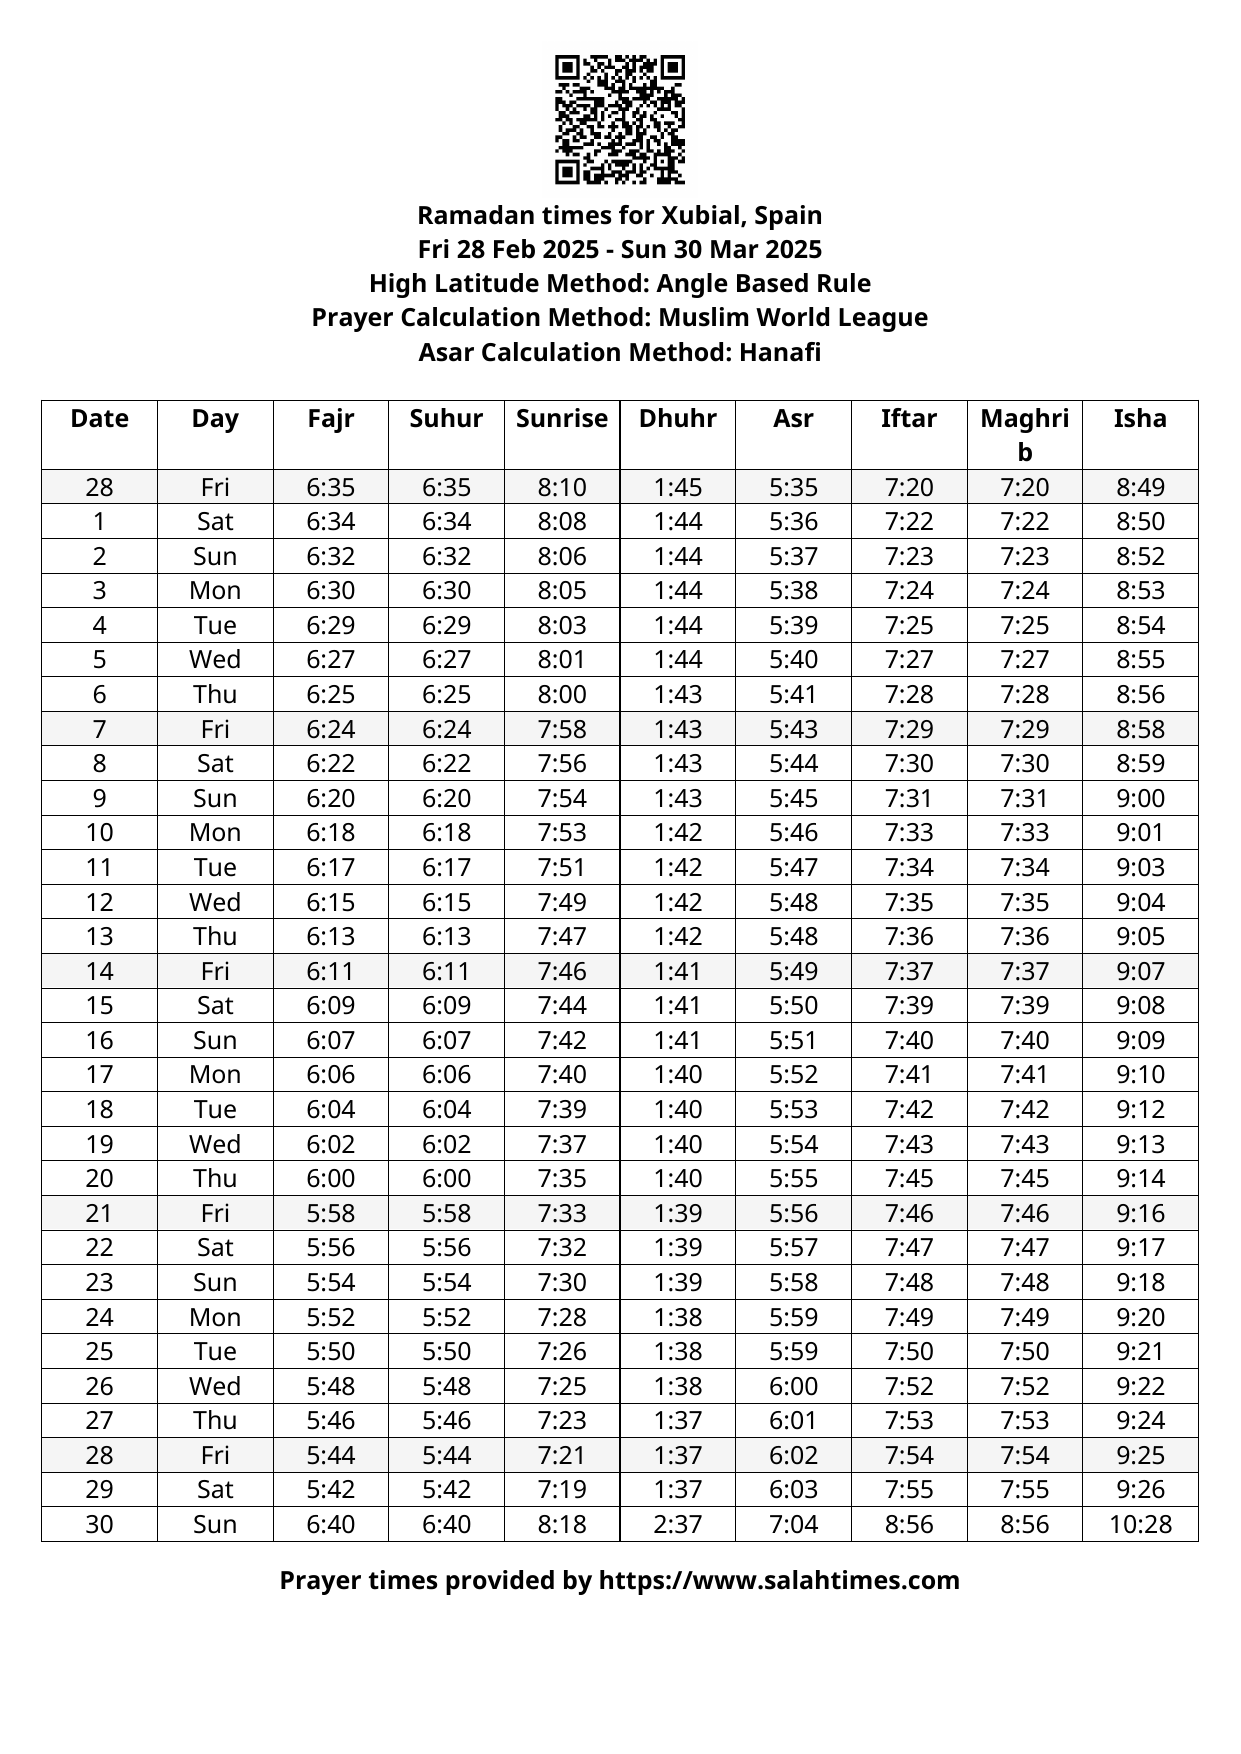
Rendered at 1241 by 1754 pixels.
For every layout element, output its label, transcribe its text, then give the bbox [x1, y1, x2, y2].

table_cell Thu [158, 677, 273, 711]
table_header Isha [1083, 401, 1198, 469]
table_cell 9:07 [1083, 954, 1198, 987]
table_cell 6:06 [389, 1058, 504, 1091]
table_cell 19 [42, 1127, 157, 1160]
table_cell 7:35 [505, 1161, 619, 1195]
table_cell 6:40 [389, 1507, 504, 1541]
table_cell 28 [42, 1438, 157, 1472]
text Prayer Calculation Method: Muslim World League [42, 300, 1198, 334]
table_cell 7:29 [968, 712, 1082, 745]
table_cell 6:34 [389, 504, 504, 538]
table_cell 6:09 [389, 989, 504, 1022]
table_cell Thu [158, 919, 273, 953]
table_cell 5:54 [736, 1127, 851, 1160]
table_cell 6:17 [389, 850, 504, 884]
table_cell 6:40 [274, 1507, 388, 1541]
table_cell 7:55 [852, 1473, 967, 1506]
table_cell 7:47 [968, 1231, 1082, 1264]
table_cell 1:41 [621, 989, 735, 1022]
table_cell Sat [158, 746, 273, 780]
table_cell 5:45 [736, 781, 851, 814]
table_cell 5:52 [389, 1300, 504, 1333]
table_cell 6:00 [389, 1161, 504, 1195]
table_cell 26 [42, 1369, 157, 1402]
table_cell 7:36 [852, 919, 967, 953]
table_cell 1:37 [621, 1473, 735, 1506]
table_cell Wed [158, 1127, 273, 1160]
table_cell 6:11 [274, 954, 388, 987]
table_cell 5:56 [389, 1231, 504, 1264]
table_cell 5:43 [736, 712, 851, 745]
table_cell 8:05 [505, 574, 619, 607]
table_cell 7:33 [505, 1196, 619, 1229]
table_cell 6:27 [389, 643, 504, 676]
table_cell 8:49 [1083, 470, 1198, 503]
table_cell 7:54 [968, 1438, 1082, 1472]
table_cell 7:33 [968, 816, 1082, 849]
table_cell 9:25 [1083, 1438, 1198, 1472]
table_cell 7:48 [968, 1265, 1082, 1299]
table_cell 7:56 [505, 746, 619, 780]
table_cell 1:40 [621, 1127, 735, 1160]
table_cell 1:40 [621, 1092, 735, 1126]
table_cell 7:47 [505, 919, 619, 953]
table_cell 6:13 [274, 919, 388, 953]
table_cell 5:52 [736, 1058, 851, 1091]
table_cell 7:44 [505, 989, 619, 1022]
table_cell 5:37 [736, 539, 851, 572]
table_cell 6:06 [274, 1058, 388, 1091]
table_cell 15 [42, 989, 157, 1022]
table_cell 1:42 [621, 816, 735, 849]
table_cell 10 [42, 816, 157, 849]
table_cell 7:46 [505, 954, 619, 987]
table_cell 7:49 [968, 1300, 1082, 1333]
table_cell 21 [42, 1196, 157, 1229]
table_cell 7:46 [968, 1196, 1082, 1229]
table_cell 1:41 [621, 954, 735, 987]
table_cell 7:22 [968, 504, 1082, 538]
table_cell 23 [42, 1265, 157, 1299]
table_cell 9:01 [1083, 816, 1198, 849]
table_cell 7:26 [505, 1334, 619, 1368]
table_cell 6:20 [389, 781, 504, 814]
table_cell 9:12 [1083, 1092, 1198, 1126]
table_cell 1:42 [621, 885, 735, 918]
table_cell 6:32 [274, 539, 388, 572]
table_cell 6:18 [274, 816, 388, 849]
table_cell 7:55 [968, 1473, 1082, 1506]
table_cell 6:11 [389, 954, 504, 987]
table_cell 7:31 [852, 781, 967, 814]
table_cell 7:37 [505, 1127, 619, 1160]
table_cell 9:00 [1083, 781, 1198, 814]
table_cell 9:20 [1083, 1300, 1198, 1333]
table_cell 7:43 [852, 1127, 967, 1160]
table_cell 8:03 [505, 608, 619, 642]
table_cell 5:48 [736, 885, 851, 918]
table_cell 5:46 [274, 1404, 388, 1437]
table_cell 9:04 [1083, 885, 1198, 918]
table_cell 6:25 [274, 677, 388, 711]
table_cell Sat [158, 989, 273, 1022]
table_cell Mon [158, 574, 273, 607]
table_cell 8:08 [505, 504, 619, 538]
table_cell 7:54 [505, 781, 619, 814]
table_cell Fri [158, 1196, 273, 1229]
table_header Asr [736, 401, 851, 469]
table_cell 7:47 [852, 1231, 967, 1264]
table_cell 7:23 [968, 539, 1082, 572]
table_cell 7:39 [852, 989, 967, 1022]
table_cell 6:30 [274, 574, 388, 607]
table_cell 9:08 [1083, 989, 1198, 1022]
table_cell 7:28 [968, 677, 1082, 711]
table_cell 1:43 [621, 746, 735, 780]
table_cell 1:38 [621, 1300, 735, 1333]
table_cell Sun [158, 1507, 273, 1541]
table_cell 7:41 [968, 1058, 1082, 1091]
table_cell 5:44 [274, 1438, 388, 1472]
table_cell 7:24 [852, 574, 967, 607]
table_cell 1:45 [621, 470, 735, 503]
table_cell 6:15 [389, 885, 504, 918]
table_cell 8:56 [968, 1507, 1082, 1541]
table_cell 8:10 [505, 470, 619, 503]
table_cell 1:39 [621, 1265, 735, 1299]
table_cell 5:52 [274, 1300, 388, 1333]
table_cell 7:21 [505, 1438, 619, 1472]
table_cell 18 [42, 1092, 157, 1126]
table_cell 5:48 [274, 1369, 388, 1402]
table_cell 8:56 [852, 1507, 967, 1541]
table_cell 5:39 [736, 608, 851, 642]
table_cell 1:44 [621, 608, 735, 642]
table_cell 5:53 [736, 1092, 851, 1126]
table_cell 5:51 [736, 1023, 851, 1057]
table_cell 5 [42, 643, 157, 676]
table_cell 1:44 [621, 539, 735, 572]
table_cell 7:33 [852, 816, 967, 849]
table_cell 7:50 [852, 1334, 967, 1368]
table_cell Sun [158, 1023, 273, 1057]
table_cell 8:50 [1083, 504, 1198, 538]
table_cell 7:46 [852, 1196, 967, 1229]
table_cell 7:37 [968, 954, 1082, 987]
table_cell 5:50 [389, 1334, 504, 1368]
table_cell 9:05 [1083, 919, 1198, 953]
table_cell 7 [42, 712, 157, 745]
table_cell 1:44 [621, 504, 735, 538]
table_cell Wed [158, 1369, 273, 1402]
table_cell 1:38 [621, 1369, 735, 1402]
table_cell 7:45 [852, 1161, 967, 1195]
table_cell 7:22 [852, 504, 967, 538]
table_cell 6:22 [389, 746, 504, 780]
table_cell Sun [158, 539, 273, 572]
table_cell 6:29 [389, 608, 504, 642]
table_cell 6:15 [274, 885, 388, 918]
table_cell Wed [158, 885, 273, 918]
table_cell 7:31 [968, 781, 1082, 814]
table_cell 8:58 [1083, 712, 1198, 745]
table_cell 5:42 [274, 1473, 388, 1506]
table_cell 9 [42, 781, 157, 814]
table_cell 5:48 [736, 919, 851, 953]
table_header Date [42, 401, 157, 469]
table_cell 1:39 [621, 1196, 735, 1229]
table_cell 7:41 [852, 1058, 967, 1091]
table_cell 8:00 [505, 677, 619, 711]
table_cell 1:38 [621, 1334, 735, 1368]
table_cell 22 [42, 1231, 157, 1264]
table_cell 9:03 [1083, 850, 1198, 884]
table_cell 5:58 [736, 1265, 851, 1299]
table_cell 17 [42, 1058, 157, 1091]
table_cell 5:44 [389, 1438, 504, 1472]
table_cell Fri [158, 470, 273, 503]
table_cell 6:32 [389, 539, 504, 572]
table_cell Tue [158, 1092, 273, 1126]
table_cell 6:35 [389, 470, 504, 503]
table_cell 8:18 [505, 1507, 619, 1541]
table_header Day [158, 401, 273, 469]
table_header Maghrib [968, 401, 1082, 469]
table_cell 6:02 [274, 1127, 388, 1160]
table_cell 9:24 [1083, 1404, 1198, 1437]
table_cell 5:59 [736, 1334, 851, 1368]
table_cell 5:54 [389, 1265, 504, 1299]
text Fri 28 Feb 2025 - Sun 30 Mar 2025 [42, 232, 1198, 266]
table_cell 7:53 [852, 1404, 967, 1437]
table_cell 7:34 [852, 850, 967, 884]
table_cell 1:37 [621, 1438, 735, 1472]
table_cell 6:01 [736, 1404, 851, 1437]
table_cell 7:27 [968, 643, 1082, 676]
table_cell Tue [158, 608, 273, 642]
table_cell 1:37 [621, 1404, 735, 1437]
table_cell 1:44 [621, 574, 735, 607]
table_cell 7:23 [852, 539, 967, 572]
table_cell 7:49 [505, 885, 619, 918]
table_cell 5:36 [736, 504, 851, 538]
table_cell Sun [158, 781, 273, 814]
table_cell 6:02 [736, 1438, 851, 1472]
table_cell 4 [42, 608, 157, 642]
table_cell 3 [42, 574, 157, 607]
table_cell 7:58 [505, 712, 619, 745]
table_cell 8:59 [1083, 746, 1198, 780]
table_cell 20 [42, 1161, 157, 1195]
table_cell Mon [158, 1300, 273, 1333]
table_cell 8:55 [1083, 643, 1198, 676]
table_cell 5:47 [736, 850, 851, 884]
table_cell 7:28 [505, 1300, 619, 1333]
table_cell 7:53 [505, 816, 619, 849]
picture [542, 41, 699, 198]
table_cell 8:52 [1083, 539, 1198, 572]
table_cell 27 [42, 1404, 157, 1437]
table_cell 8:56 [1083, 677, 1198, 711]
table_cell 7:49 [852, 1300, 967, 1333]
table_cell 7:27 [852, 643, 967, 676]
table_cell 7:52 [968, 1369, 1082, 1402]
table_cell Sat [158, 1231, 273, 1264]
table_cell 5:38 [736, 574, 851, 607]
table_cell 7:25 [852, 608, 967, 642]
table_cell 6:25 [389, 677, 504, 711]
table_cell 8:06 [505, 539, 619, 572]
table_cell 1:43 [621, 712, 735, 745]
table_cell Tue [158, 1334, 273, 1368]
table_cell 6:34 [274, 504, 388, 538]
table_cell Fri [158, 954, 273, 987]
table_header Dhuhr [621, 401, 735, 469]
table_cell 5:57 [736, 1231, 851, 1264]
table_cell 9:16 [1083, 1196, 1198, 1229]
table_cell 8:01 [505, 643, 619, 676]
text Ramadan times for Xubial, Spain [42, 198, 1198, 232]
table_cell 8 [42, 746, 157, 780]
table_cell 16 [42, 1023, 157, 1057]
table_cell Sun [158, 1265, 273, 1299]
table_cell 7:30 [505, 1265, 619, 1299]
table_cell 6:04 [274, 1092, 388, 1126]
table_cell Mon [158, 816, 273, 849]
table_cell 5:46 [389, 1404, 504, 1437]
table_cell 7:20 [968, 470, 1082, 503]
table_cell 25 [42, 1334, 157, 1368]
table_header Sunrise [505, 401, 619, 469]
table_cell 1:40 [621, 1161, 735, 1195]
table_header Suhur [389, 401, 504, 469]
table_cell 7:39 [968, 989, 1082, 1022]
table_cell 7:45 [968, 1161, 1082, 1195]
table_cell 28 [42, 470, 157, 503]
table_cell 29 [42, 1473, 157, 1506]
table_cell 1:42 [621, 919, 735, 953]
table_cell 7:54 [852, 1438, 967, 1472]
table_cell 8:54 [1083, 608, 1198, 642]
text Prayer times provided by https://www.salahtimes.com [42, 1563, 1198, 1597]
table_cell 7:30 [852, 746, 967, 780]
table_cell 1:44 [621, 643, 735, 676]
table_cell 7:50 [968, 1334, 1082, 1368]
table_cell 7:40 [968, 1023, 1082, 1057]
table_cell 6:35 [274, 470, 388, 503]
table_cell 6:04 [389, 1092, 504, 1126]
table_cell 7:04 [736, 1507, 851, 1541]
table_cell 1 [42, 504, 157, 538]
table_cell 6:24 [389, 712, 504, 745]
table_cell 5:59 [736, 1300, 851, 1333]
table_cell 9:13 [1083, 1127, 1198, 1160]
table_cell 6:27 [274, 643, 388, 676]
table_cell 7:20 [852, 470, 967, 503]
table_cell 8:53 [1083, 574, 1198, 607]
table_cell 7:42 [968, 1092, 1082, 1126]
table_cell 6:18 [389, 816, 504, 849]
text Asar Calculation Method: Hanafi [42, 334, 1198, 368]
table_cell 7:39 [505, 1092, 619, 1126]
table_cell 9:10 [1083, 1058, 1198, 1091]
table_cell 9:22 [1083, 1369, 1198, 1402]
table_cell 7:48 [852, 1265, 967, 1299]
table_cell 1:43 [621, 677, 735, 711]
table_cell 10:28 [1083, 1507, 1198, 1541]
table_cell 7:28 [852, 677, 967, 711]
table_cell 1:39 [621, 1231, 735, 1264]
table_cell 6:02 [389, 1127, 504, 1160]
table_cell 1:43 [621, 781, 735, 814]
table_cell 11 [42, 850, 157, 884]
table_cell Wed [158, 643, 273, 676]
table_cell 5:56 [736, 1196, 851, 1229]
table_cell 1:42 [621, 850, 735, 884]
table_cell 13 [42, 919, 157, 953]
table_cell 6:09 [274, 989, 388, 1022]
table_cell 12 [42, 885, 157, 918]
table_cell 5:55 [736, 1161, 851, 1195]
table_cell 5:56 [274, 1231, 388, 1264]
table_cell 6:20 [274, 781, 388, 814]
table_cell 5:58 [274, 1196, 388, 1229]
table_cell 7:24 [968, 574, 1082, 607]
table_cell 9:14 [1083, 1161, 1198, 1195]
table_cell 6:03 [736, 1473, 851, 1506]
table_cell 2:37 [621, 1507, 735, 1541]
table_cell 7:37 [852, 954, 967, 987]
table_cell 5:46 [736, 816, 851, 849]
table_cell 5:35 [736, 470, 851, 503]
table_cell Thu [158, 1404, 273, 1437]
text High Latitude Method: Angle Based Rule [42, 266, 1198, 300]
table_cell 7:35 [852, 885, 967, 918]
table_cell 7:29 [852, 712, 967, 745]
table_cell 7:40 [505, 1058, 619, 1091]
table_cell 7:52 [852, 1369, 967, 1402]
table_cell 5:41 [736, 677, 851, 711]
table_header Fajr [274, 401, 388, 469]
table_cell 9:09 [1083, 1023, 1198, 1057]
table_cell 5:49 [736, 954, 851, 987]
table_cell 5:54 [274, 1265, 388, 1299]
table_cell 7:36 [968, 919, 1082, 953]
table_cell 6:29 [274, 608, 388, 642]
table_cell 5:44 [736, 746, 851, 780]
table_cell 7:42 [852, 1092, 967, 1126]
table_cell 9:17 [1083, 1231, 1198, 1264]
table_cell 1:40 [621, 1058, 735, 1091]
table_cell 7:19 [505, 1473, 619, 1506]
table_cell 7:30 [968, 746, 1082, 780]
table_cell 6:13 [389, 919, 504, 953]
table_cell Fri [158, 1438, 273, 1472]
table_cell 6 [42, 677, 157, 711]
table_cell Mon [158, 1058, 273, 1091]
table_cell Fri [158, 712, 273, 745]
table_cell 7:25 [968, 608, 1082, 642]
table_cell Sat [158, 1473, 273, 1506]
table_cell 7:25 [505, 1369, 619, 1402]
table_cell 5:58 [389, 1196, 504, 1229]
table_cell 6:22 [274, 746, 388, 780]
table_cell 7:32 [505, 1231, 619, 1264]
table_cell 7:34 [968, 850, 1082, 884]
table_cell 7:51 [505, 850, 619, 884]
table_cell 6:30 [389, 574, 504, 607]
table_cell 6:07 [389, 1023, 504, 1057]
table_cell 7:43 [968, 1127, 1082, 1160]
table_cell 30 [42, 1507, 157, 1541]
table_cell 7:35 [968, 885, 1082, 918]
table_cell 6:00 [274, 1161, 388, 1195]
table_cell 6:07 [274, 1023, 388, 1057]
table_cell 6:00 [736, 1369, 851, 1402]
table_cell 5:40 [736, 643, 851, 676]
table_cell 24 [42, 1300, 157, 1333]
table_cell Tue [158, 850, 273, 884]
table_header Iftar [852, 401, 967, 469]
table_cell 9:21 [1083, 1334, 1198, 1368]
table_cell 1:41 [621, 1023, 735, 1057]
table_cell 5:50 [736, 989, 851, 1022]
table_cell 9:26 [1083, 1473, 1198, 1506]
table_cell 9:18 [1083, 1265, 1198, 1299]
table_cell 7:40 [852, 1023, 967, 1057]
table_cell 5:48 [389, 1369, 504, 1402]
table_cell 6:24 [274, 712, 388, 745]
table_cell Sat [158, 504, 273, 538]
table_cell 5:50 [274, 1334, 388, 1368]
table_cell 2 [42, 539, 157, 572]
table_cell 6:17 [274, 850, 388, 884]
table_cell 5:42 [389, 1473, 504, 1506]
table_cell 14 [42, 954, 157, 987]
table_cell 7:42 [505, 1023, 619, 1057]
table_cell 7:53 [968, 1404, 1082, 1437]
table_cell Thu [158, 1161, 273, 1195]
table_cell 7:23 [505, 1404, 619, 1437]
